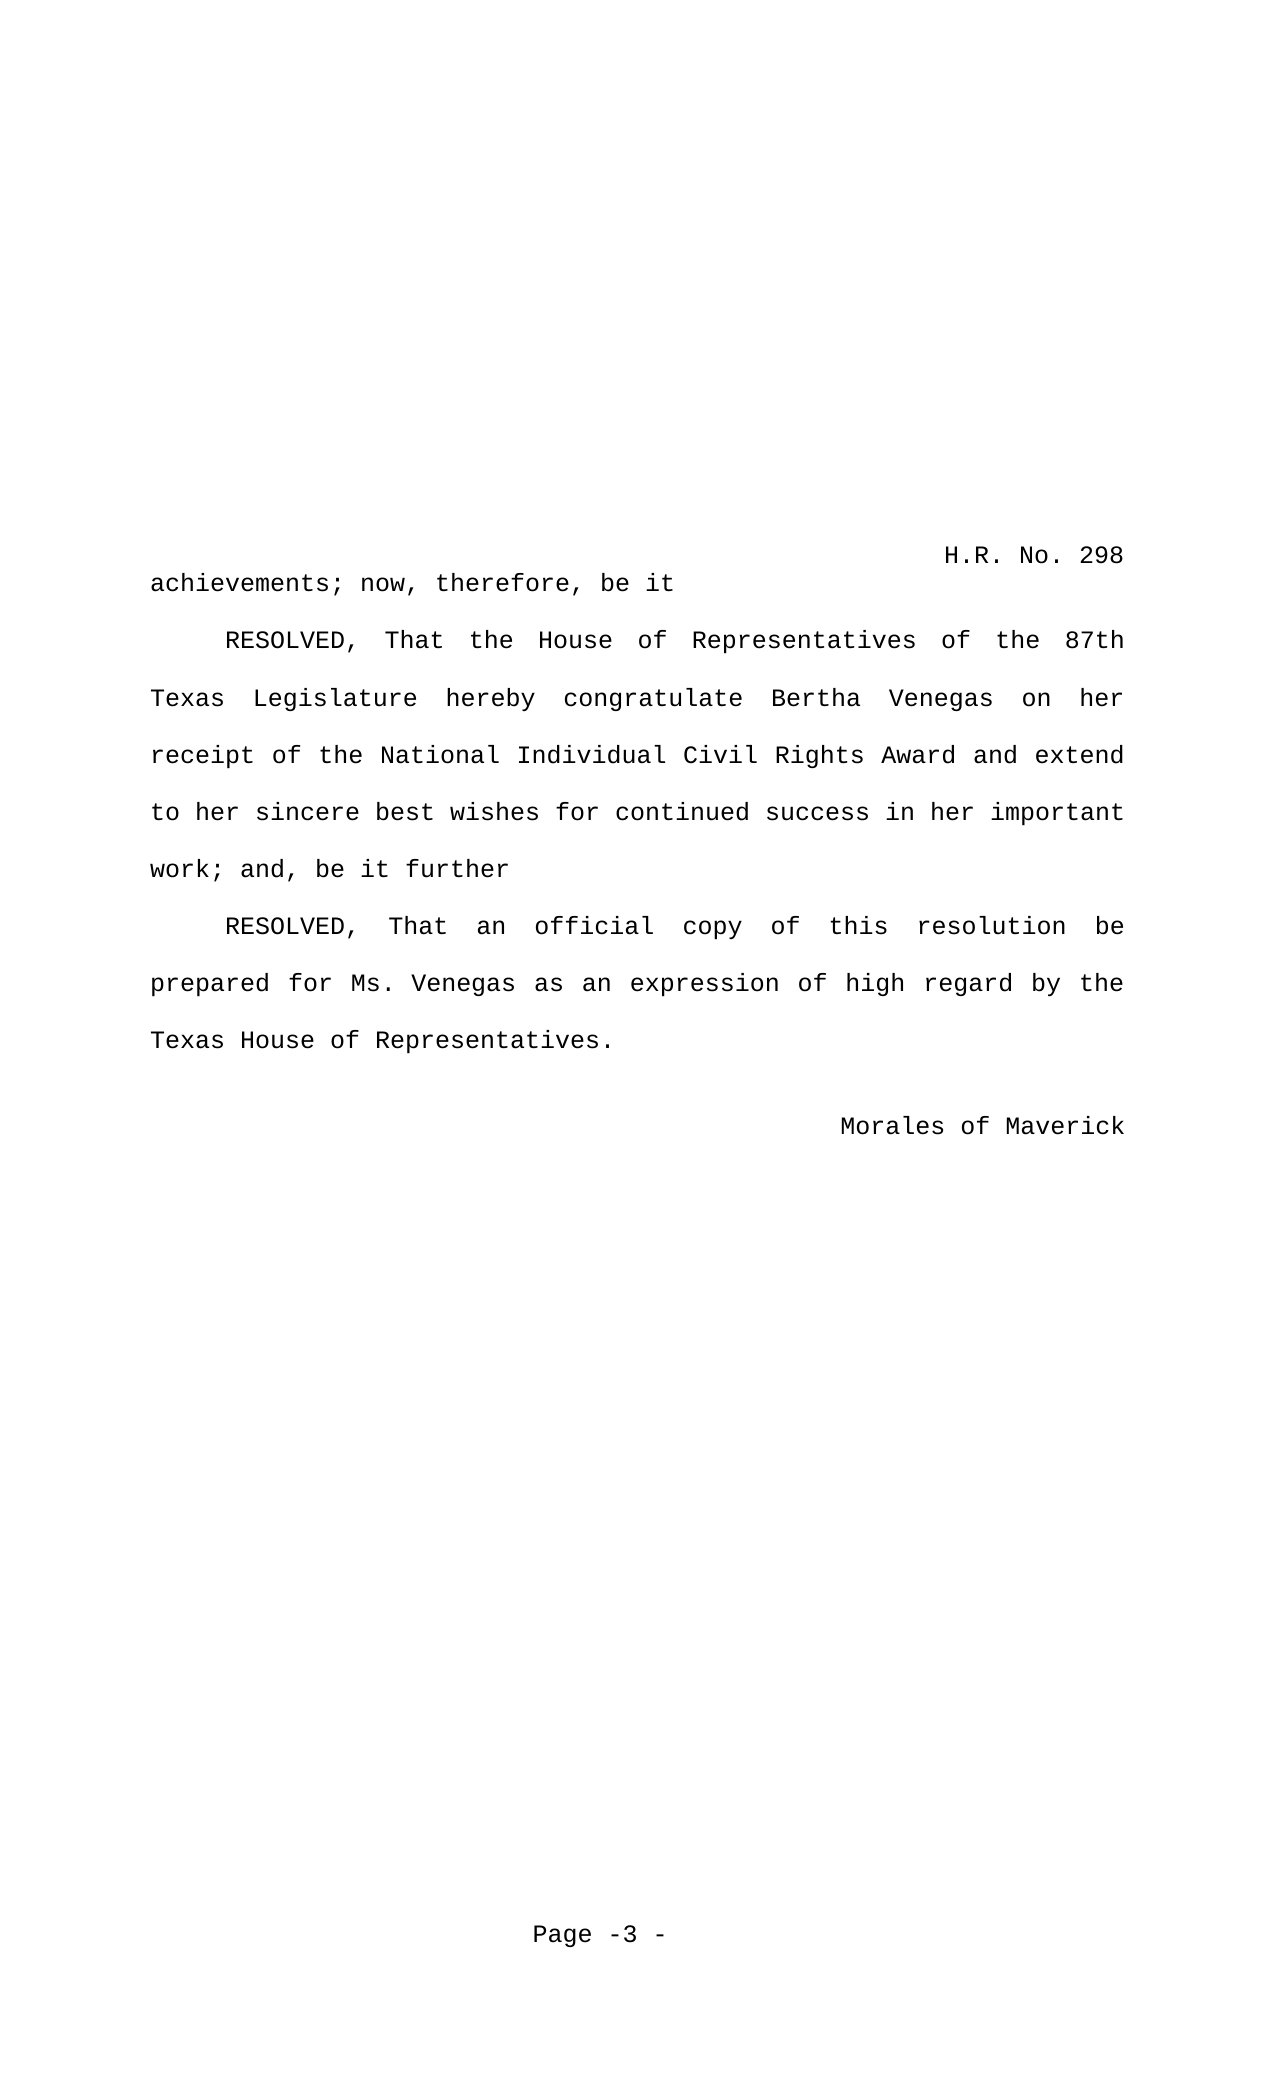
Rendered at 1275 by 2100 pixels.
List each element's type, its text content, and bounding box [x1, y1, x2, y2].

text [150, 571, 1125, 599]
text RESOLVED, That the House of Representatives of the 87th Texas Legislature hereby congratulate Bertha Venegas on her receipt of the National Individual Civil Rights Award and extend to her sincere best wishes for continued success in her important work; and, be it further [150, 628, 1125, 885]
text Morales of Maverick [150, 1113, 1125, 1142]
text RESOLVED, That an official copy of this resolution be prepared for Ms. Venegas as an expression of high regard by the Texas House of Representatives. [150, 913, 1125, 1056]
